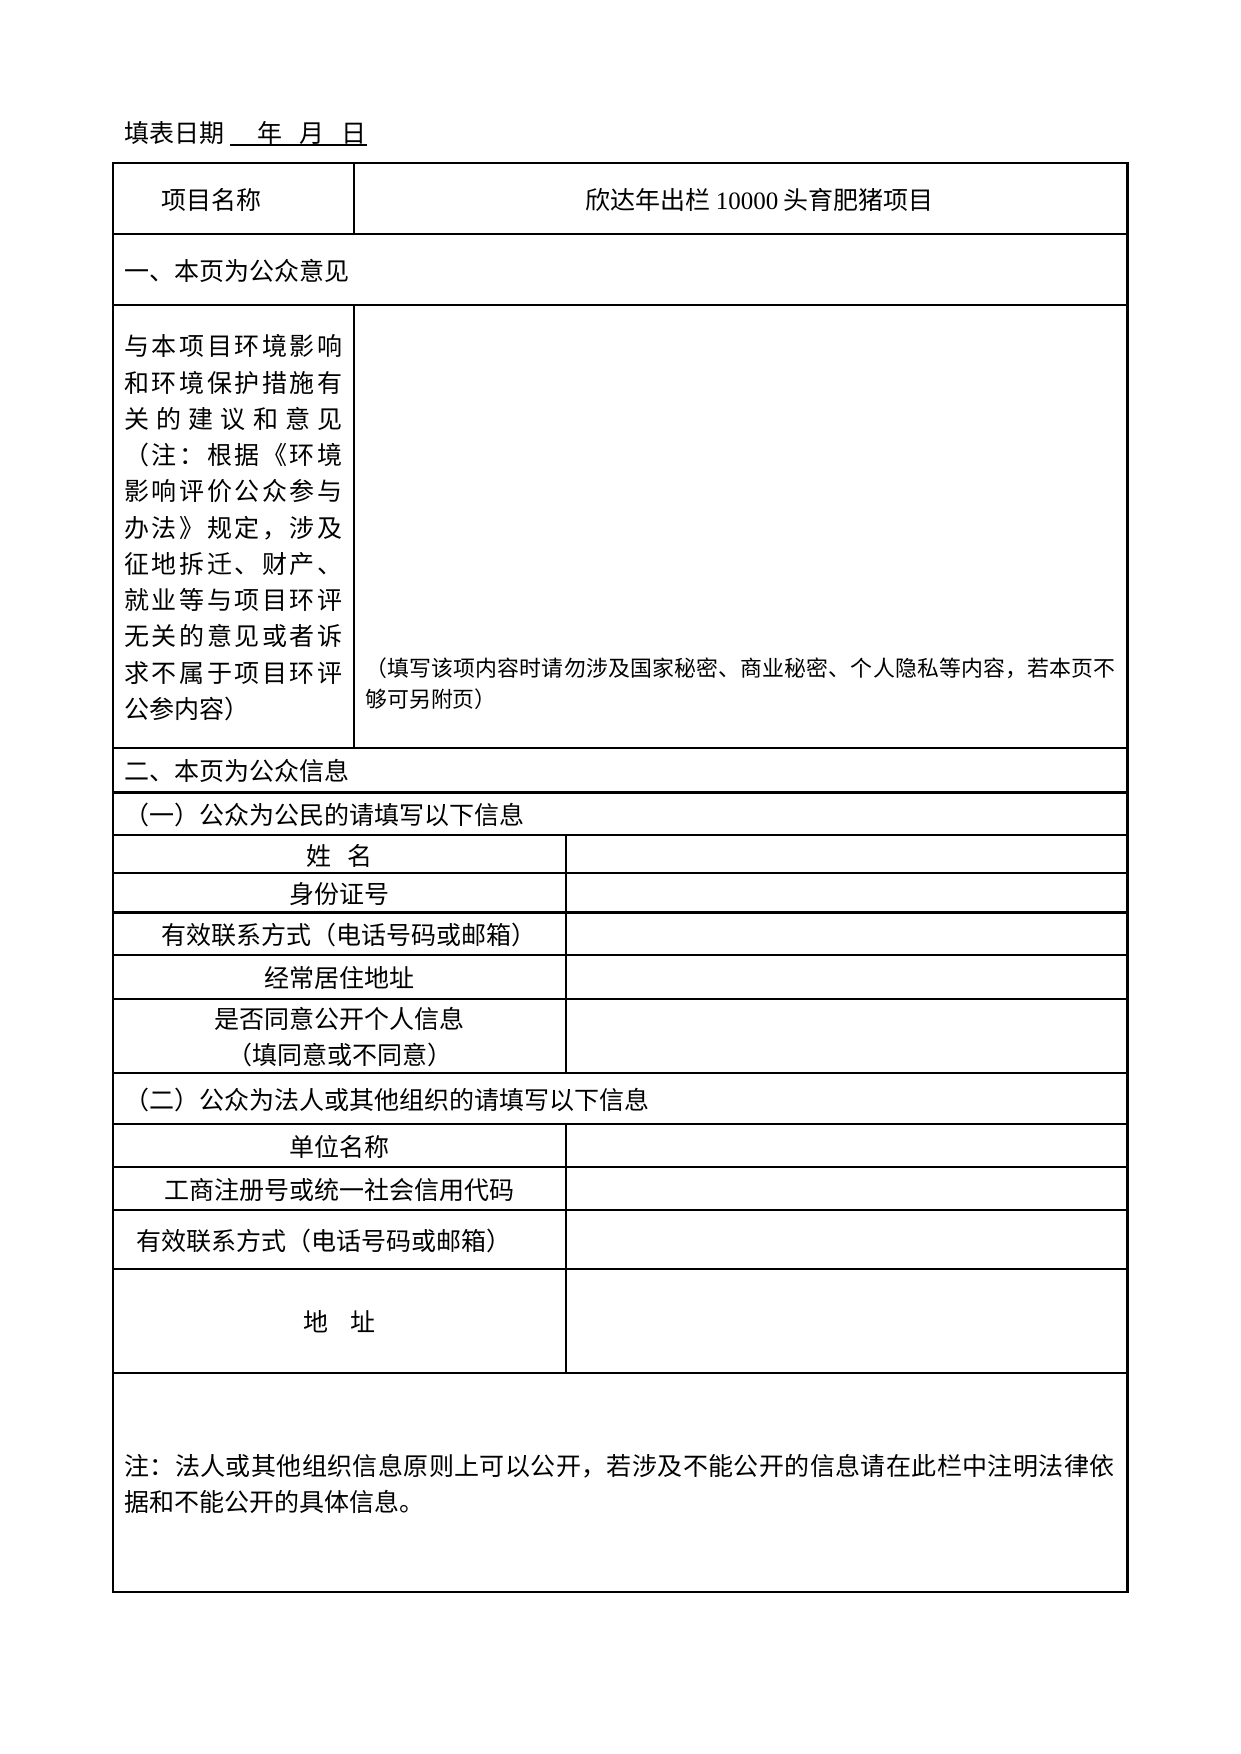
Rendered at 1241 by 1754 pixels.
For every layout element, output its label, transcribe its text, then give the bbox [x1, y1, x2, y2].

table_cell 身份证号 [114, 874, 565, 911]
table_cell （填写该项内容时请勿涉及国家秘密、商业秘密、个人隐私等内容，若本页不够可另附页） [355, 306, 1126, 747]
table_cell 注：法人或其他组织信息原则上可以公开，若涉及不能公开的信息请在此栏中注明法律依据和不能公开的具体信息。 [114, 1374, 1126, 1591]
table_header 欣达年出栏10000头育肥猪项目 [355, 164, 1126, 233]
table_cell 工商注册号或统一社会信用代码 [114, 1168, 565, 1209]
table_cell [567, 1211, 1126, 1268]
table_cell 一、本页为公众意见 [114, 235, 1126, 304]
table_cell [567, 1270, 1126, 1372]
table_cell 有效联系方式（电话号码或邮箱） [114, 1211, 565, 1268]
table_cell 与本项目环境影响和环境保护措施有关的建议和意见（注：根据《环境影响评价公众参与办法》规定，涉及征地拆迁、财产、就业等与项目环评无关的意见或者诉求不属于项目环评公参内容） [114, 306, 353, 747]
table_header 项目名称 [114, 164, 353, 233]
table_cell [567, 1168, 1126, 1209]
text 填表日期 年 月 日 [124, 113, 1116, 149]
table_cell 有效联系方式（电话号码或邮箱） [114, 914, 565, 954]
table_cell [567, 1000, 1126, 1072]
table_cell [567, 914, 1126, 954]
table_cell 经常居住地址 [114, 956, 565, 997]
table_cell [567, 1125, 1126, 1166]
table_cell 姓 名 [114, 836, 565, 872]
table_cell [567, 874, 1126, 911]
table_cell 地 址 [114, 1270, 565, 1372]
table_cell [567, 956, 1126, 997]
table_cell 二、本页为公众信息 [114, 749, 1126, 791]
table_cell （二）公众为法人或其他组织的请填写以下信息 [114, 1074, 1126, 1123]
table_cell （一）公众为公民的请填写以下信息 [114, 794, 1126, 834]
table_cell 单位名称 [114, 1125, 565, 1166]
table_cell [567, 836, 1126, 872]
table_cell 是否同意公开个人信息 （填同意或不同意） [114, 1000, 565, 1072]
